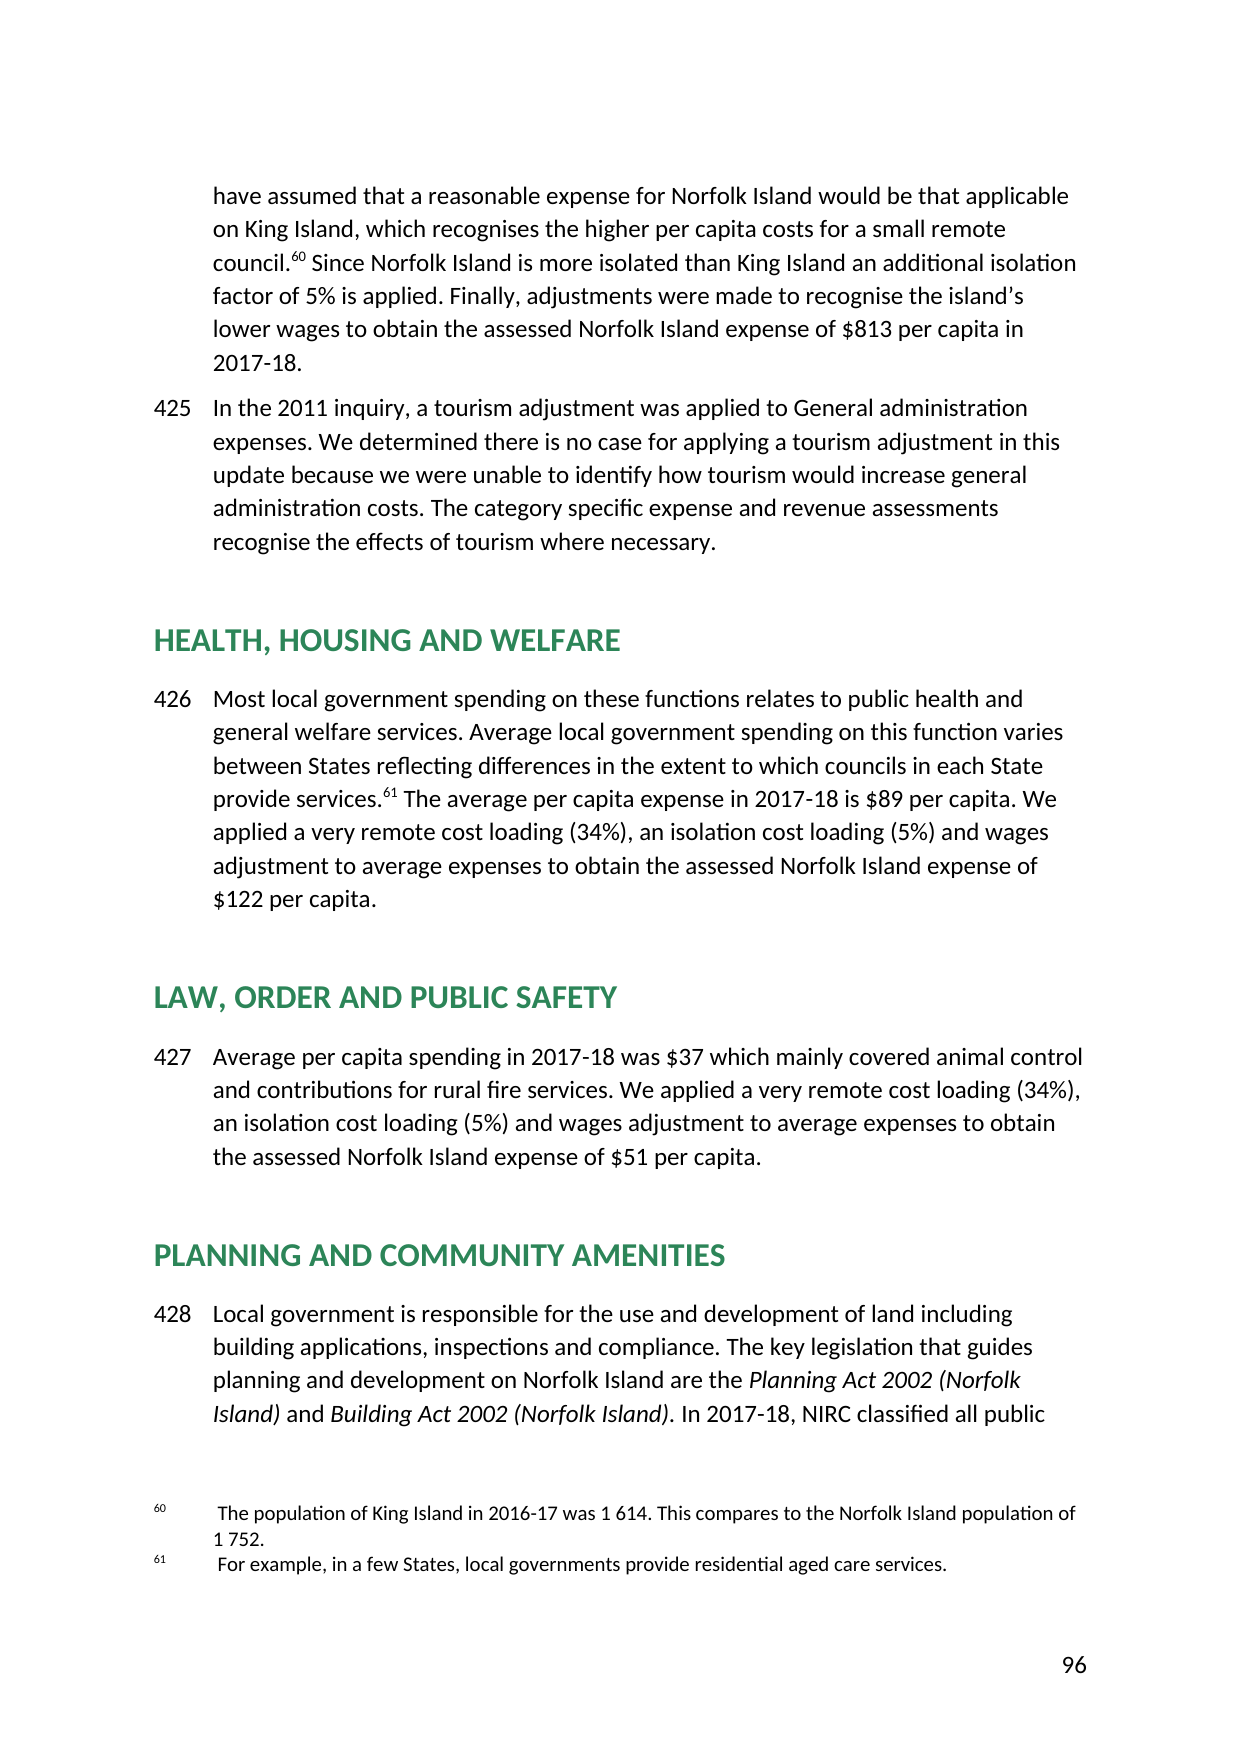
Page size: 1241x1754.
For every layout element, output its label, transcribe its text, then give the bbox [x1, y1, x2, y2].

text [153, 1295, 1087, 1428]
subtitle Planning and community amenities [153, 1234, 1087, 1274]
text In the 2011 inquiry, a tourism adjustment was applied to General administration expenses. We determined there is no case for applying a tourism adjustment in this update because we were unable to identify how tourism would increase general administration costs. The category specific expense and revenue assessments recognise the effects of tourism where necessary. [153, 390, 1087, 556]
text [153, 177, 1087, 377]
subtitle Law, order and public safety [153, 976, 1087, 1017]
text Average per capita spending in 2017-18 was $37 which mainly covered animal control and contributions for rural fire services. We applied a very remote cost loading (34%), an isolation cost loading (5%) and wages adjustment to average expenses to obtain the assessed Norfolk Island expense of $51 per capita. [153, 1038, 1087, 1171]
text Most local government spending on these functions relates to public health and general welfare services. Average local government spending on this function varies between States reflecting differences in the extent to which councils in each State provide services. The average per capita expense in 2017-18 is $89 per capita. We applied a very remote cost loading (34%), an isolation cost loading (5%) and wages adjustment to average expenses to obtain the assessed Norfolk Island expense of $122 per capita. [153, 680, 1087, 914]
subtitle Health, housing and welfare [153, 619, 1087, 659]
